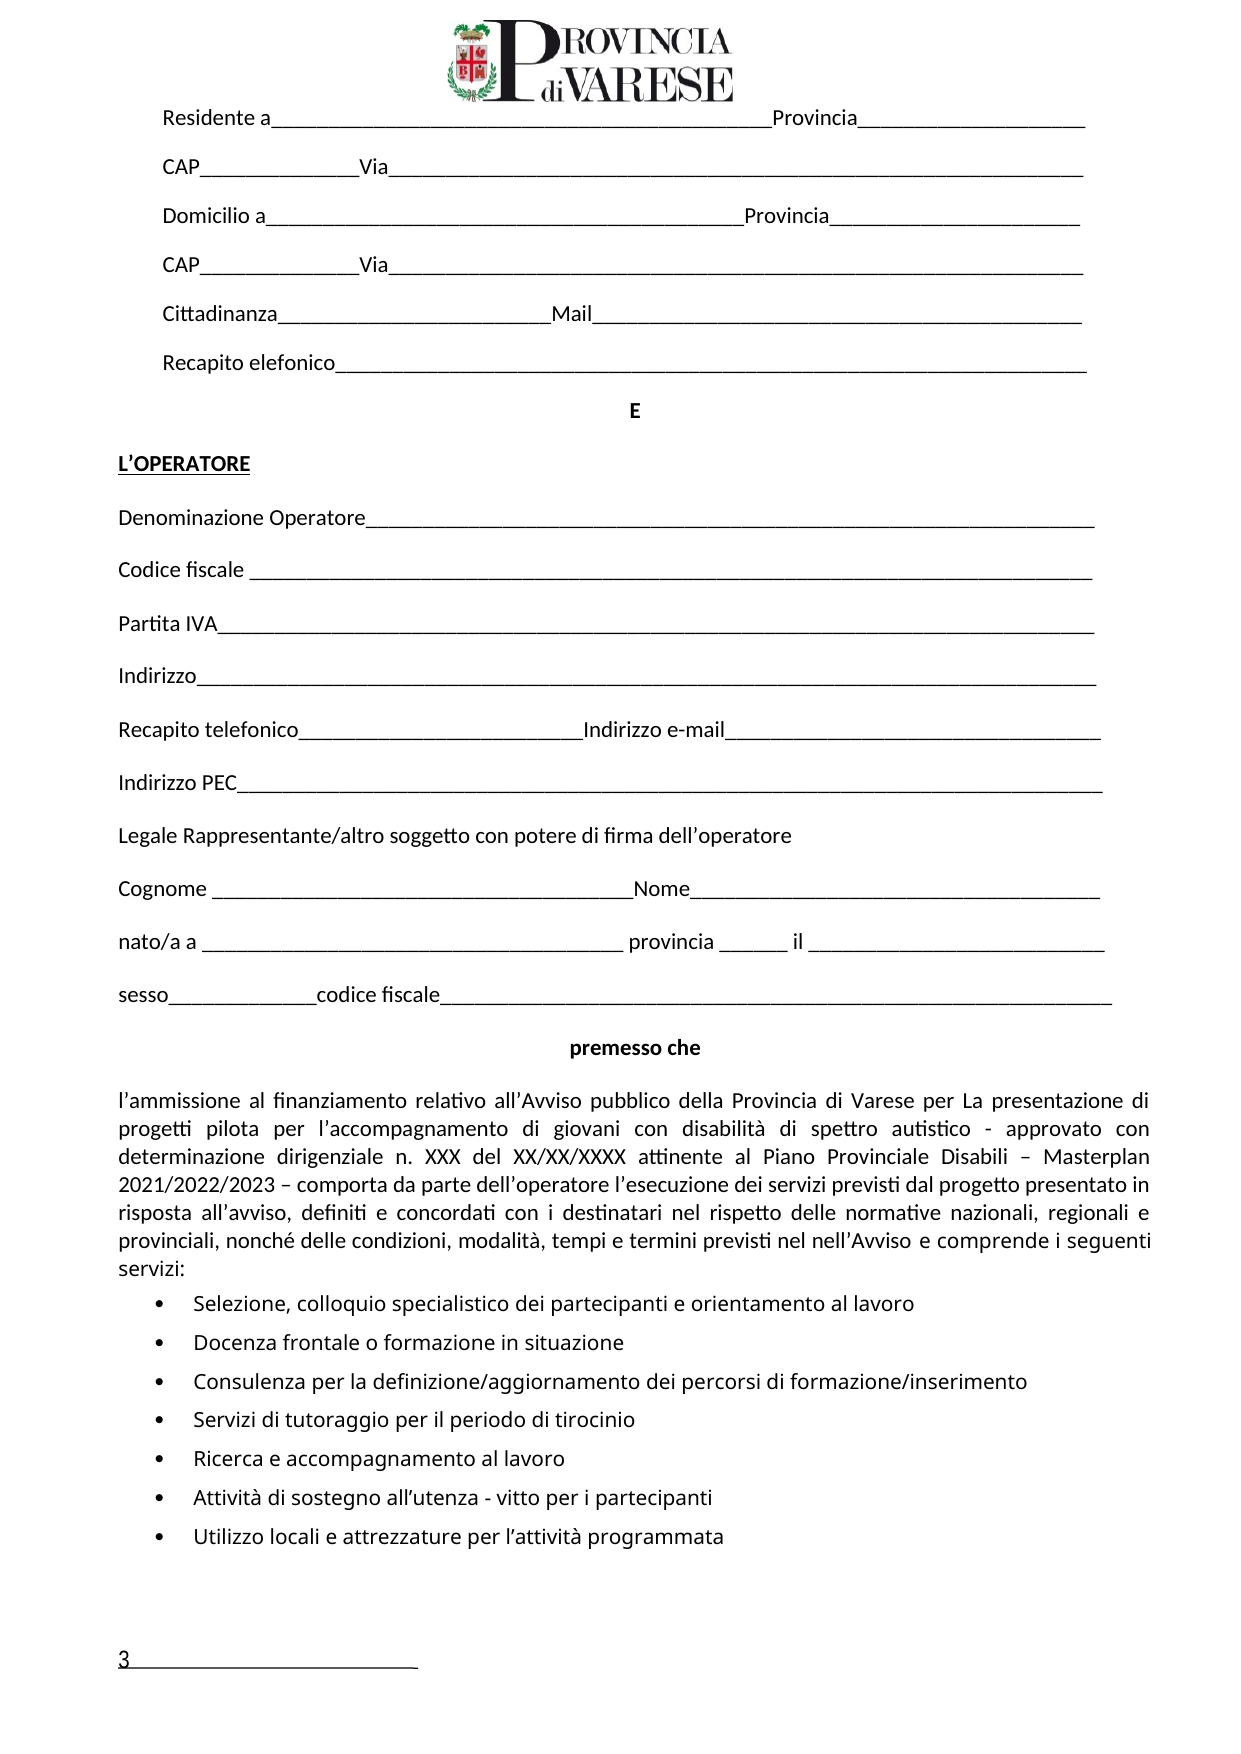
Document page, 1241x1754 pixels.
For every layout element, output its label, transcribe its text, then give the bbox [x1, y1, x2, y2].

text CAP______________Via_____________________________________________________________ [162, 250, 1152, 278]
text Cognome _____________________________________Nome____________________________________ [118, 874, 1152, 902]
text E [118, 397, 1152, 424]
text Legale Rappresentante/altro soggetto con potere di firma dell’operatore [118, 821, 1152, 849]
list Servizi di tutoraggio per il periodo di tirocinio [156, 1406, 1152, 1434]
text premesso che [118, 1033, 1152, 1061]
list Docenza frontale o formazione in situazione [156, 1328, 1152, 1356]
text l’ammissione al finanziamento relativo all’Avviso pubblico della Provincia di Varese per La presentazione di progetti pilota per l’accompagnamento di giovani con disabilità di spettro autistico - approvato con determinazione dirigenziale n. XXX del XX/XX/XXXX attinente al Piano Provinciale Disabili – Masterplan 2021/2022/2023 – comporta da parte dell’operatore l’esecuzione dei servizi previsti dal progetto presentato in risposta all’avviso, definiti e concordati con i destinatari nel rispetto delle normative nazionali, regionali e provinciali, nonché delle condizioni, modalità, tempi e termini previsti nel nell’Avviso e comprende i seguenti servizi: [118, 1086, 1152, 1283]
text sesso_____________codice fiscale___________________________________________________________ [118, 980, 1152, 1008]
list Utilizzo locali e attrezzature per l’attività programmata [156, 1522, 1152, 1551]
text Cittadinanza________________________Mail___________________________________________ [162, 299, 1152, 327]
text Recapito telefonico_________________________Indirizzo e-mail_________________________________ [118, 715, 1152, 743]
text Denominazione Operatore________________________________________________________________ [118, 503, 1152, 531]
text L’OPERATORE [118, 449, 1152, 478]
list Selezione, colloquio specialistico dei partecipanti e orientamento al lavoro [156, 1289, 1152, 1317]
text Domicilio a__________________________________________Provincia______________________ [162, 201, 1152, 229]
text Indirizzo PEC____________________________________________________________________________ [118, 768, 1152, 796]
picture [447, 20, 733, 102]
list Consulenza per la definizione/aggiornamento dei percorsi di formazione/inserimento [156, 1367, 1152, 1395]
text Recapito elefonico__________________________________________________________________ [162, 348, 1152, 376]
text Codice fiscale __________________________________________________________________________ [118, 556, 1152, 584]
list Attività di sostegno all’utenza - vitto per i partecipanti [156, 1483, 1152, 1512]
list Ricerca e accompagnamento al lavoro [156, 1444, 1152, 1473]
text CAP______________Via_____________________________________________________________ [162, 152, 1152, 180]
text Residente a____________________________________________Provincia____________________ [162, 103, 1152, 131]
text nato/a a _____________________________________ provincia ______ il __________________________ [118, 927, 1152, 955]
text Partita IVA_____________________________________________________________________________ [118, 609, 1152, 637]
text Indirizzo_______________________________________________________________________________ [118, 662, 1152, 690]
